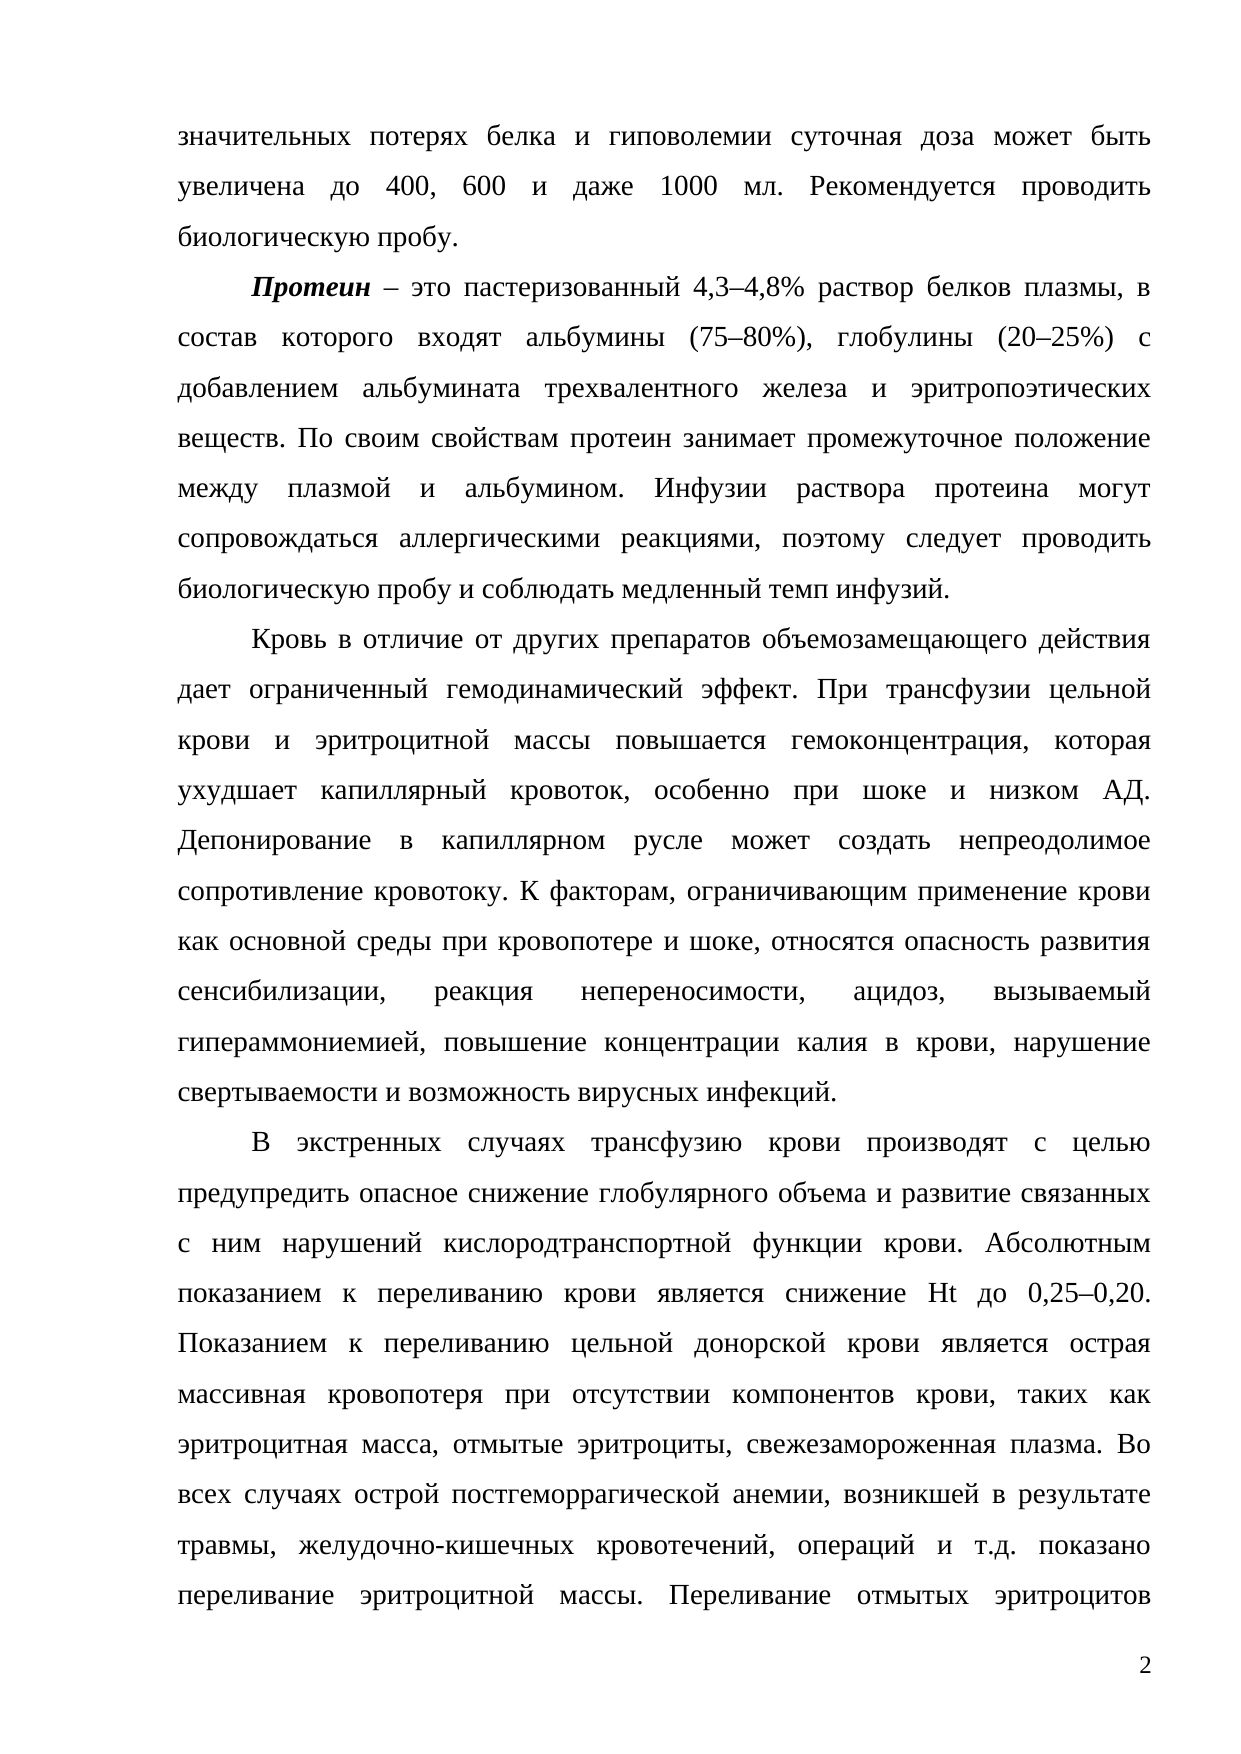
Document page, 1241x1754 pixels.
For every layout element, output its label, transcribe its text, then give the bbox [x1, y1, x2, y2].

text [177, 118, 1152, 252]
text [177, 1124, 1152, 1611]
text Протеин – это пастеризованный 4,3–4,8% раствор белков плазмы, в состав которого входят альбумины (75–80%), глобулины (20–25%) с добавлением альбумината трехвалентного железа и эритропоэтических веществ. По своим свойствам протеин занимает промежуточное положение между плазмой и альбумином. Инфузии раствора протеина могут сопровождаться аллергическими реакциями, поэтому следует проводить биологическую пробу и соблюдать медленный темп инфузий. [177, 269, 1152, 604]
text Кровь в отличие от других препаратов объемозамещающего действия дает ограниченный гемодинамический эффект. При трансфузии цельной крови и эритроцитной массы повышается гемоконцентрация, которая ухудшает капиллярный кровоток, особенно при шоке и низком АД. Депонирование в капиллярном русле может создать непреодолимое сопротивление кровотоку. К факторам, ограничивающим применение крови как основной среды при кровопотере и шоке, относятся опасность развития сенсибилизации, реакция непереносимости, ацидоз, вызываемый гипераммониемией, повышение концентрации калия в крови, нарушение свертываемости и возможность вирусных инфекций. [177, 621, 1152, 1108]
